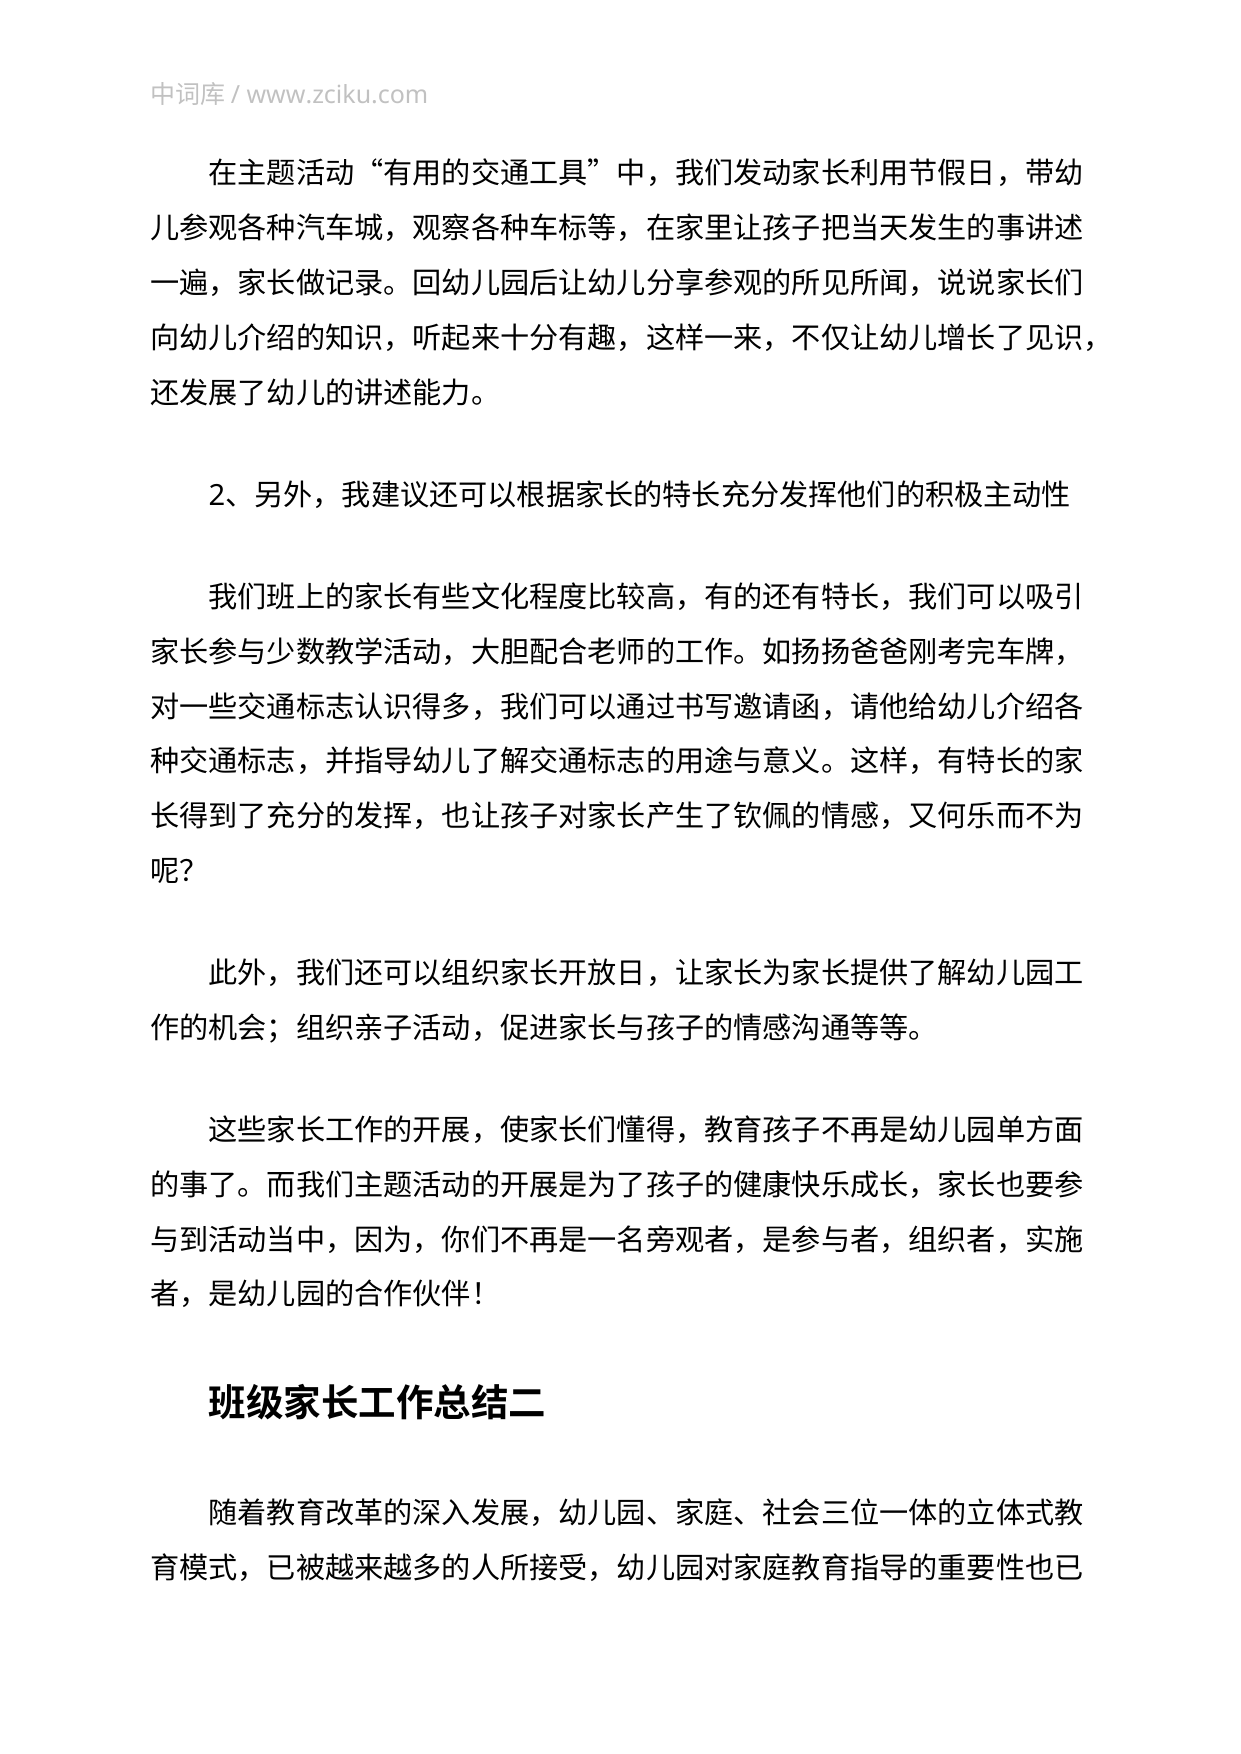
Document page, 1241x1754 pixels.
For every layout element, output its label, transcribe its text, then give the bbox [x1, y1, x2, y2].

text 我们班上的家长有些文化程度比较高，有的还有特长，我们可以吸引家长参与少数教学活动，大胆配合老师的工作。如扬扬爸爸刚考完车牌，对一些交通标志认识得多，我们可以通过书写邀请函，请他给幼儿介绍各种交通标志，并指导幼儿了解交通标志的用途与意义。这样，有特长的家长得到了充分的发挥，也让孩子对家长产生了钦佩的情感，又何乐而不为呢？ [150, 573, 1090, 890]
text 这些家长工作的开展，使家长们懂得，教育孩子不再是幼儿园单方面的事了。而我们主题活动的开展是为了孩子的健康快乐成长，家长也要参与到活动当中，因为，你们不再是一名旁观者，是参与者，组织者，实施者，是幼儿园的合作伙伴！ [150, 1106, 1090, 1313]
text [150, 1490, 1090, 1587]
text 在主题活动“有用的交通工具”中，我们发动家长利用节假日，带幼儿参观各种汽车城，观察各种车标等，在家里让孩子把当天发生的事讲述一遍，家长做记录。回幼儿园后让幼儿分享参观的所见所闻，说说家长们向幼儿介绍的知识，听起来十分有趣，这样一来，不仅让幼儿增长了见识，还发展了幼儿的讲述能力。 [150, 150, 1090, 412]
text 2、另外，我建议还可以根据家长的特长充分发挥他们的积极主动性 [150, 471, 1090, 514]
text 班级家长工作总结二 [150, 1373, 1090, 1427]
text 此外，我们还可以组织家长开放日，让家长为家长提供了解幼儿园工作的机会；组织亲子活动，促进家长与孩子的情感沟通等等。 [150, 949, 1090, 1047]
